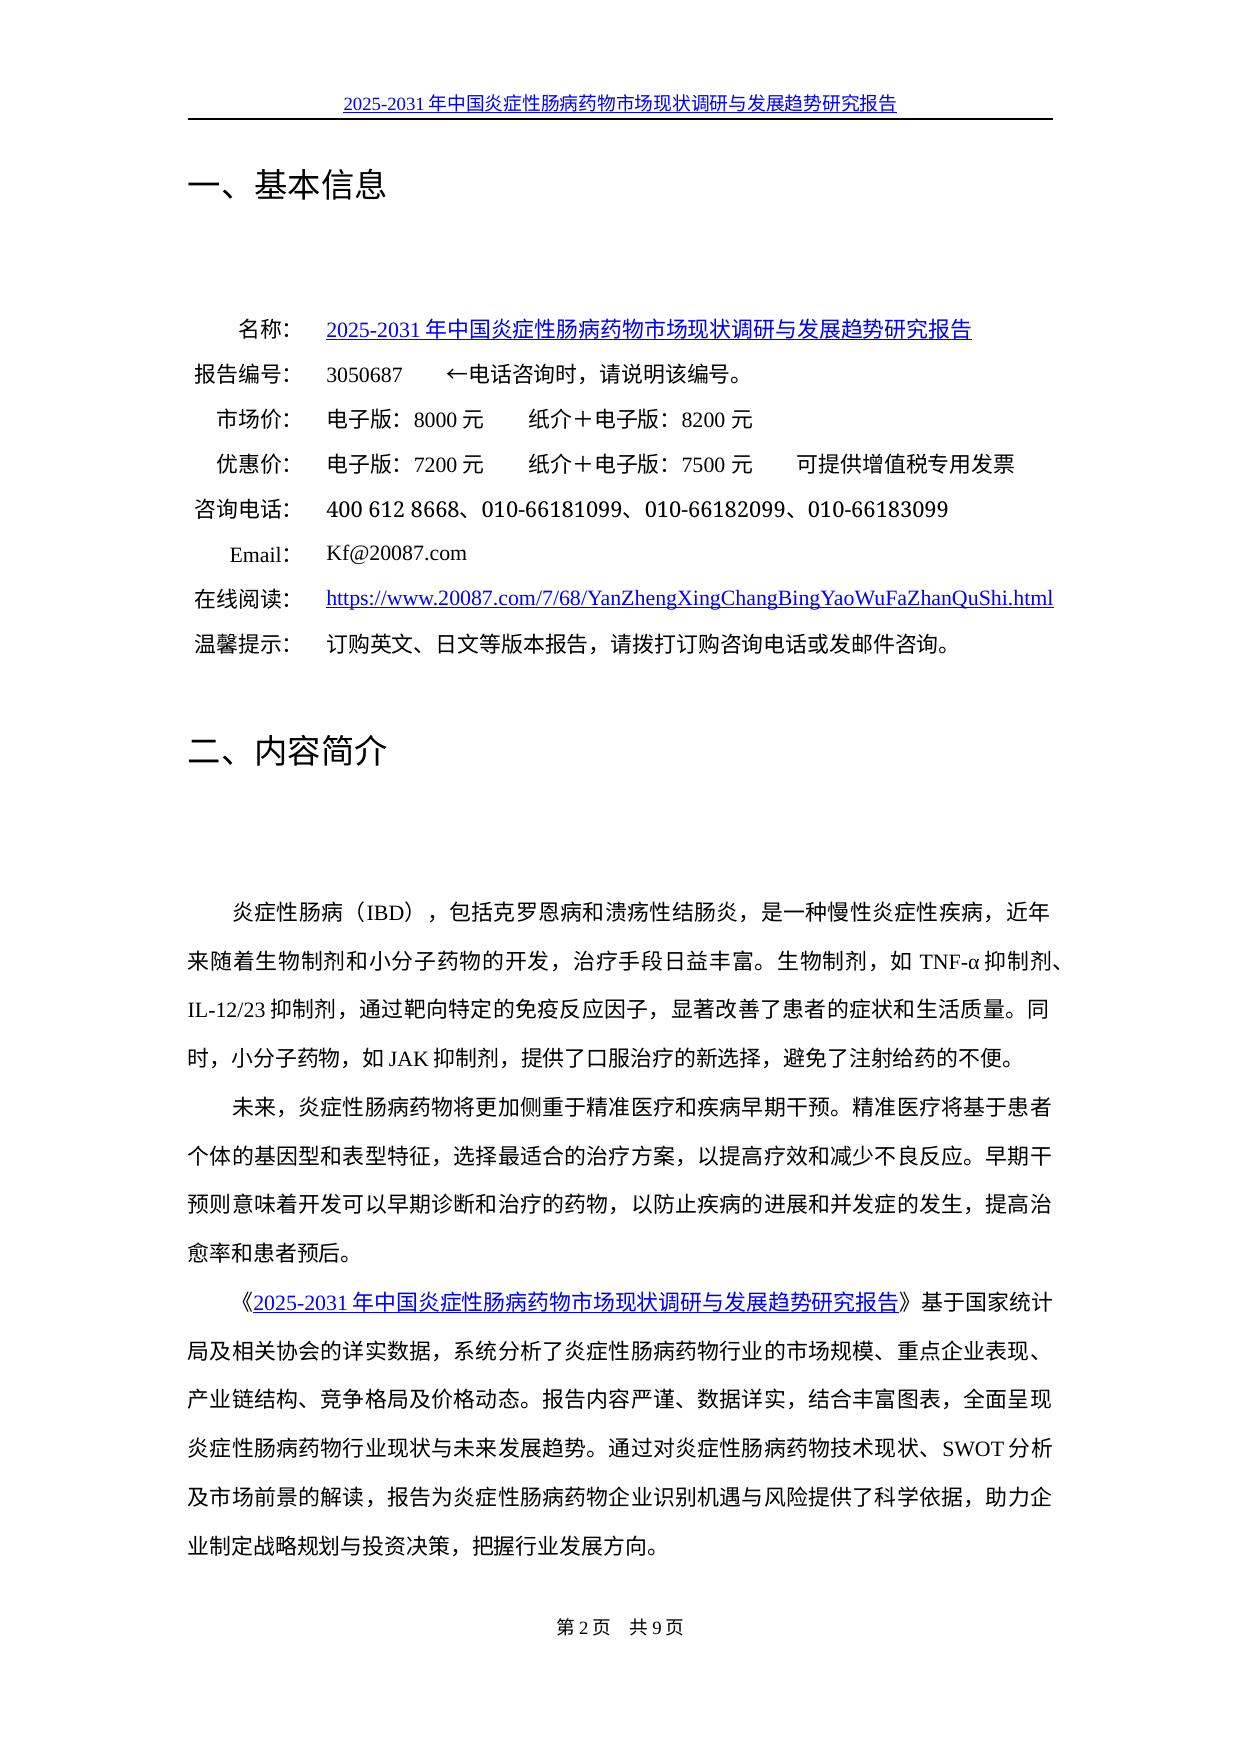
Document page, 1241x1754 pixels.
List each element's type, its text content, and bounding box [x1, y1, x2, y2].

table_header 2025-2031年中国炎症性肠病药物市场现状调研与发展趋势研究报告 [315, 312, 1073, 357]
title 一、基本信息 [187, 150, 1053, 215]
title 二、内容简介 [187, 717, 1053, 782]
table_cell 400 612 8668、010-66181099、010-66182099、010-66183099 [315, 492, 1073, 537]
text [187, 894, 1053, 1561]
table_cell 电子版：8000 元 纸介＋电子版：8200 元 [315, 402, 1073, 447]
table_cell 电子版：7200 元 纸介＋电子版：7500 元 可提供增值税专用发票 [315, 447, 1073, 492]
table_cell 咨询电话： [167, 492, 315, 537]
table_cell 温馨提示： [167, 627, 315, 672]
table_cell 优惠价： [167, 447, 315, 492]
table_cell 市场价： [167, 402, 315, 447]
table_cell [315, 582, 1073, 627]
table_cell 在线阅读： [167, 582, 315, 627]
table_cell 报告编号： [167, 357, 315, 402]
table_cell Kf@20087.com [315, 537, 1073, 582]
table_cell 订购英文、日文等版本报告，请拨打订购咨询电话或发邮件咨询。 [315, 627, 1073, 672]
table_cell 3050687 ←电话咨询时，请说明该编号。 [315, 357, 1073, 402]
table_header 名称： [167, 312, 315, 357]
table_cell Email： [167, 537, 315, 582]
